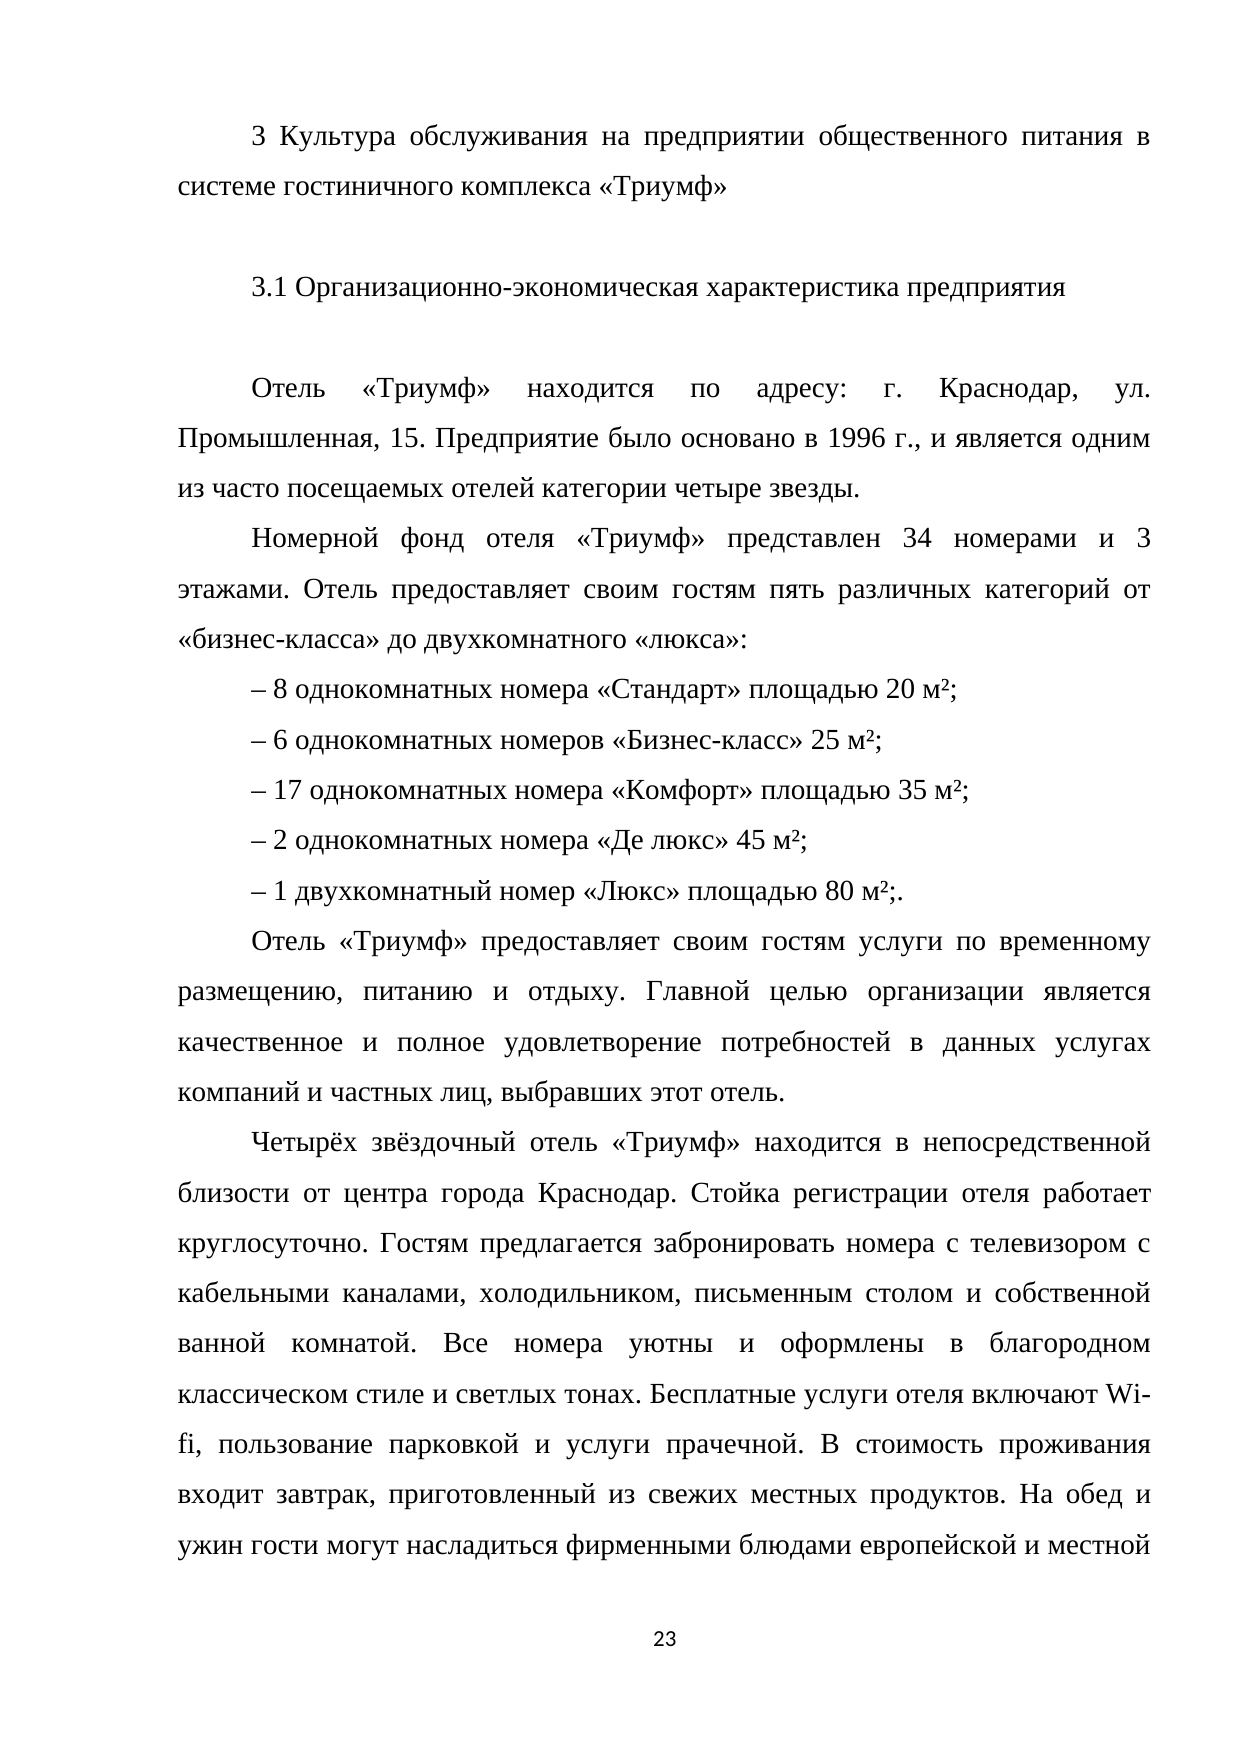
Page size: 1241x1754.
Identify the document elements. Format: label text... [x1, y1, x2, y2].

text – 8 однокомнатных номера «Стандарт» площадью 20 м²; [177, 672, 1152, 705]
text – 17 однокомнатных номера «Комфорт» площадью 35 м²; [177, 772, 1152, 806]
subtitle 3 Культура обслуживания на предприятии общественного питания в системе гостиничного комплекса «Триумф» [177, 118, 1152, 202]
text – 2 однокомнатных номера «Де люкс» 45 м²; [177, 822, 1152, 856]
text Отель «Триумф» находится по адресу: г. Краснодар, ул. Промышленная, 15. Предприятие было основано в 1996 г., и является одним из часто посещаемых отелей категории четыре звезды. [177, 370, 1152, 504]
text Отель «Триумф» предоставляет своим гостям услуги по временному размещению, питанию и отдыху. Главной целью организации является качественное и полное удовлетворение потребностей в данных услугах компаний и частных лиц, выбравших этот отель. [177, 923, 1152, 1108]
text – 6 однокомнатных номеров «Бизнес-класс» 25 м²; [177, 722, 1152, 755]
subtitle 3.1 Организационно-экономическая характеристика предприятия [177, 269, 1152, 303]
text – 1 двухкомнатный номер «Люкс» площадью 80 м²;. [177, 873, 1152, 906]
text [177, 1124, 1152, 1560]
text Номерной фонд отеля «Триумф» представлен 34 номерами и 3 этажами. Отель предоставляет своим гостям пять различных категорий от «бизнес-класса» до двухкомнатного «люкса»: [177, 521, 1152, 655]
